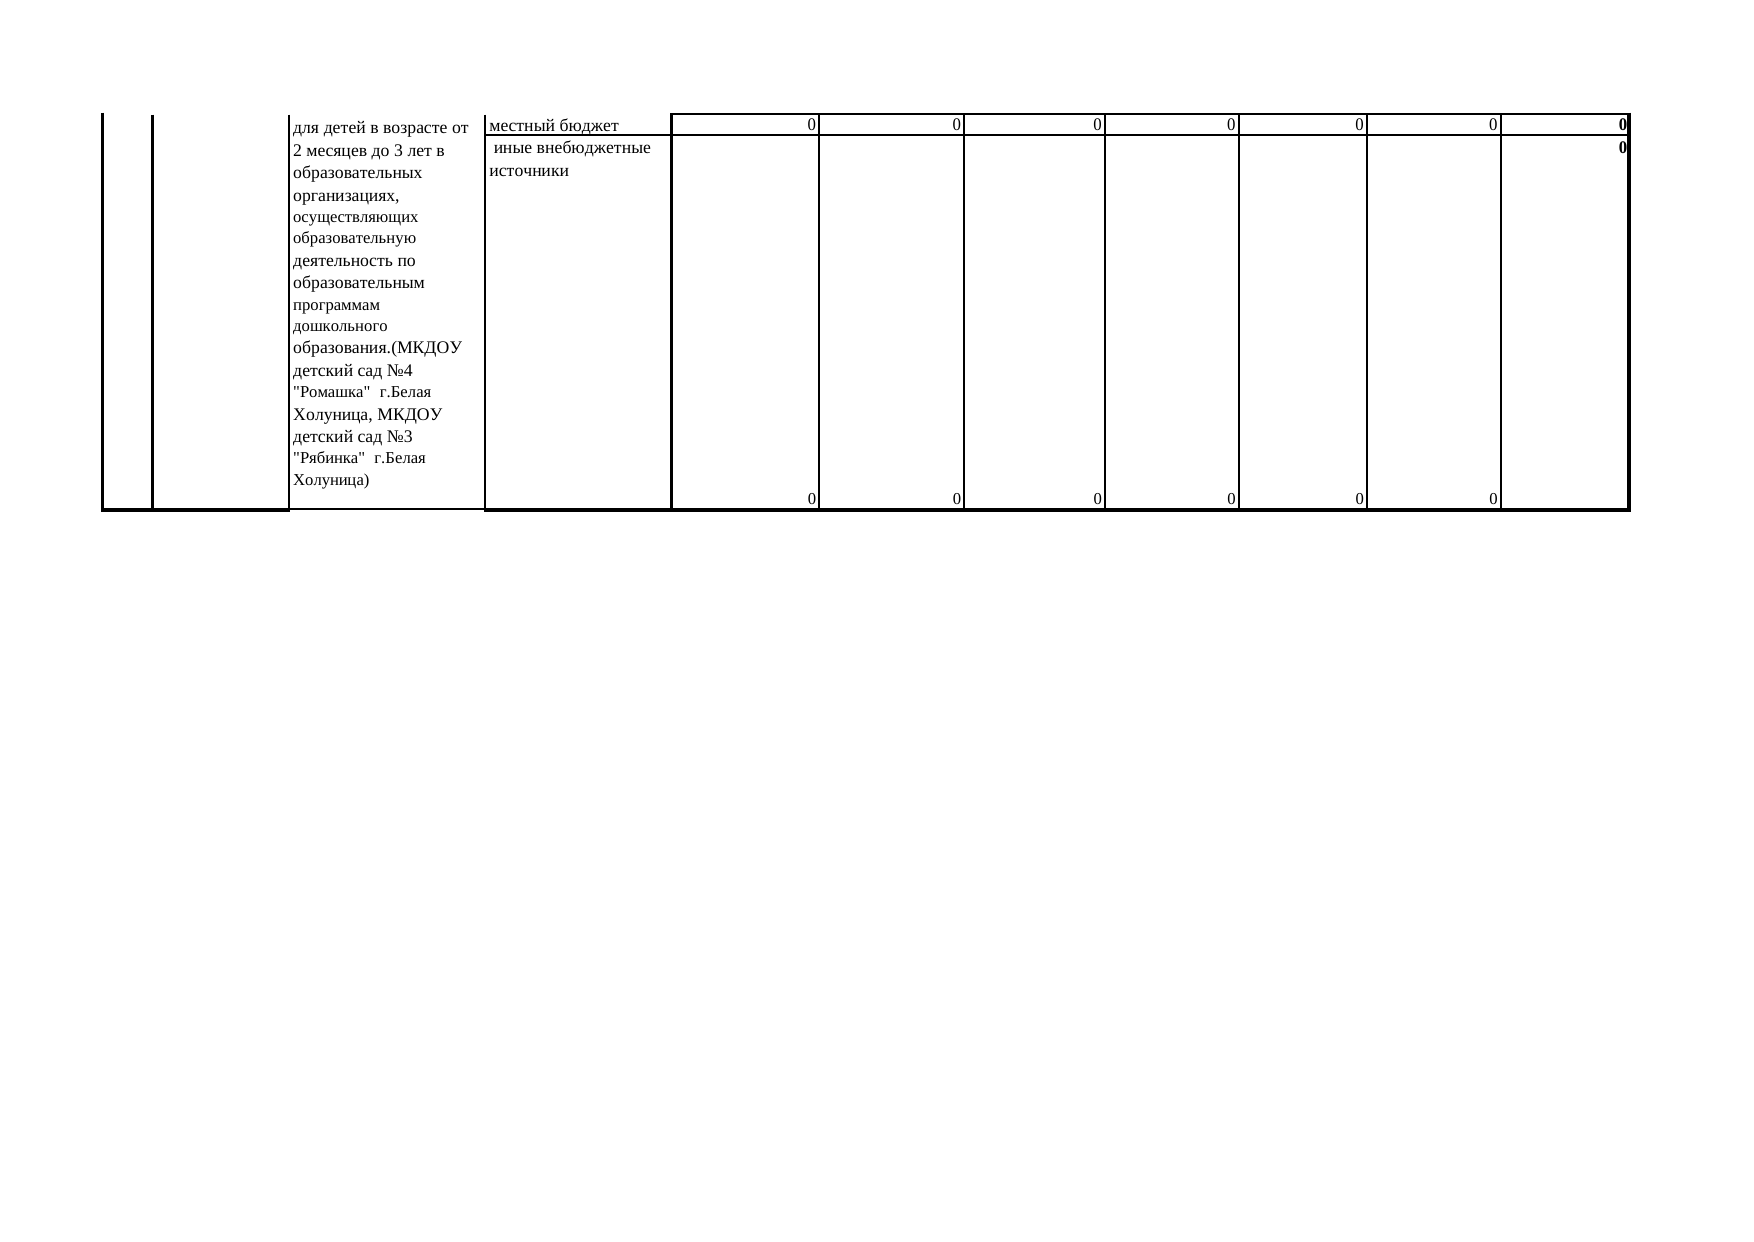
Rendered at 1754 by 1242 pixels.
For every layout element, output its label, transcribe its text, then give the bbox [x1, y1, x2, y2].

table_cell 0 [1240, 136, 1366, 508]
table_header 0 [1368, 115, 1500, 134]
table_cell иные внебюджетные источники [486, 136, 670, 508]
table_cell 0 [1502, 136, 1627, 508]
table_cell 0 [673, 136, 818, 508]
table_header [153, 113, 289, 508]
table_header 0 [1106, 115, 1238, 134]
table_header 0 [965, 115, 1104, 134]
table_header местный бюджет [485, 113, 670, 134]
table_cell 0 [965, 136, 1104, 508]
table_header 0 [1240, 115, 1366, 134]
table_header 0 [673, 115, 818, 134]
table_header 0 [1502, 115, 1627, 134]
table_header 0 [820, 115, 963, 134]
table_header [104, 113, 152, 508]
table_cell 0 [1368, 136, 1500, 508]
table_cell 0 [1106, 136, 1238, 508]
table_cell 0 [820, 136, 963, 508]
table_header для детей в возрасте от 2 месяцев до 3 лет в образовательных организациях, осуществляющих образовательную деятельность по образовательным программам дошкольного образования.(МКДОУ детский сад №4 "Ромашка" г.Белая Холуница, МКДОУ детский сад №3 "Рябинка" г.Белая Холуница) [289, 113, 485, 508]
